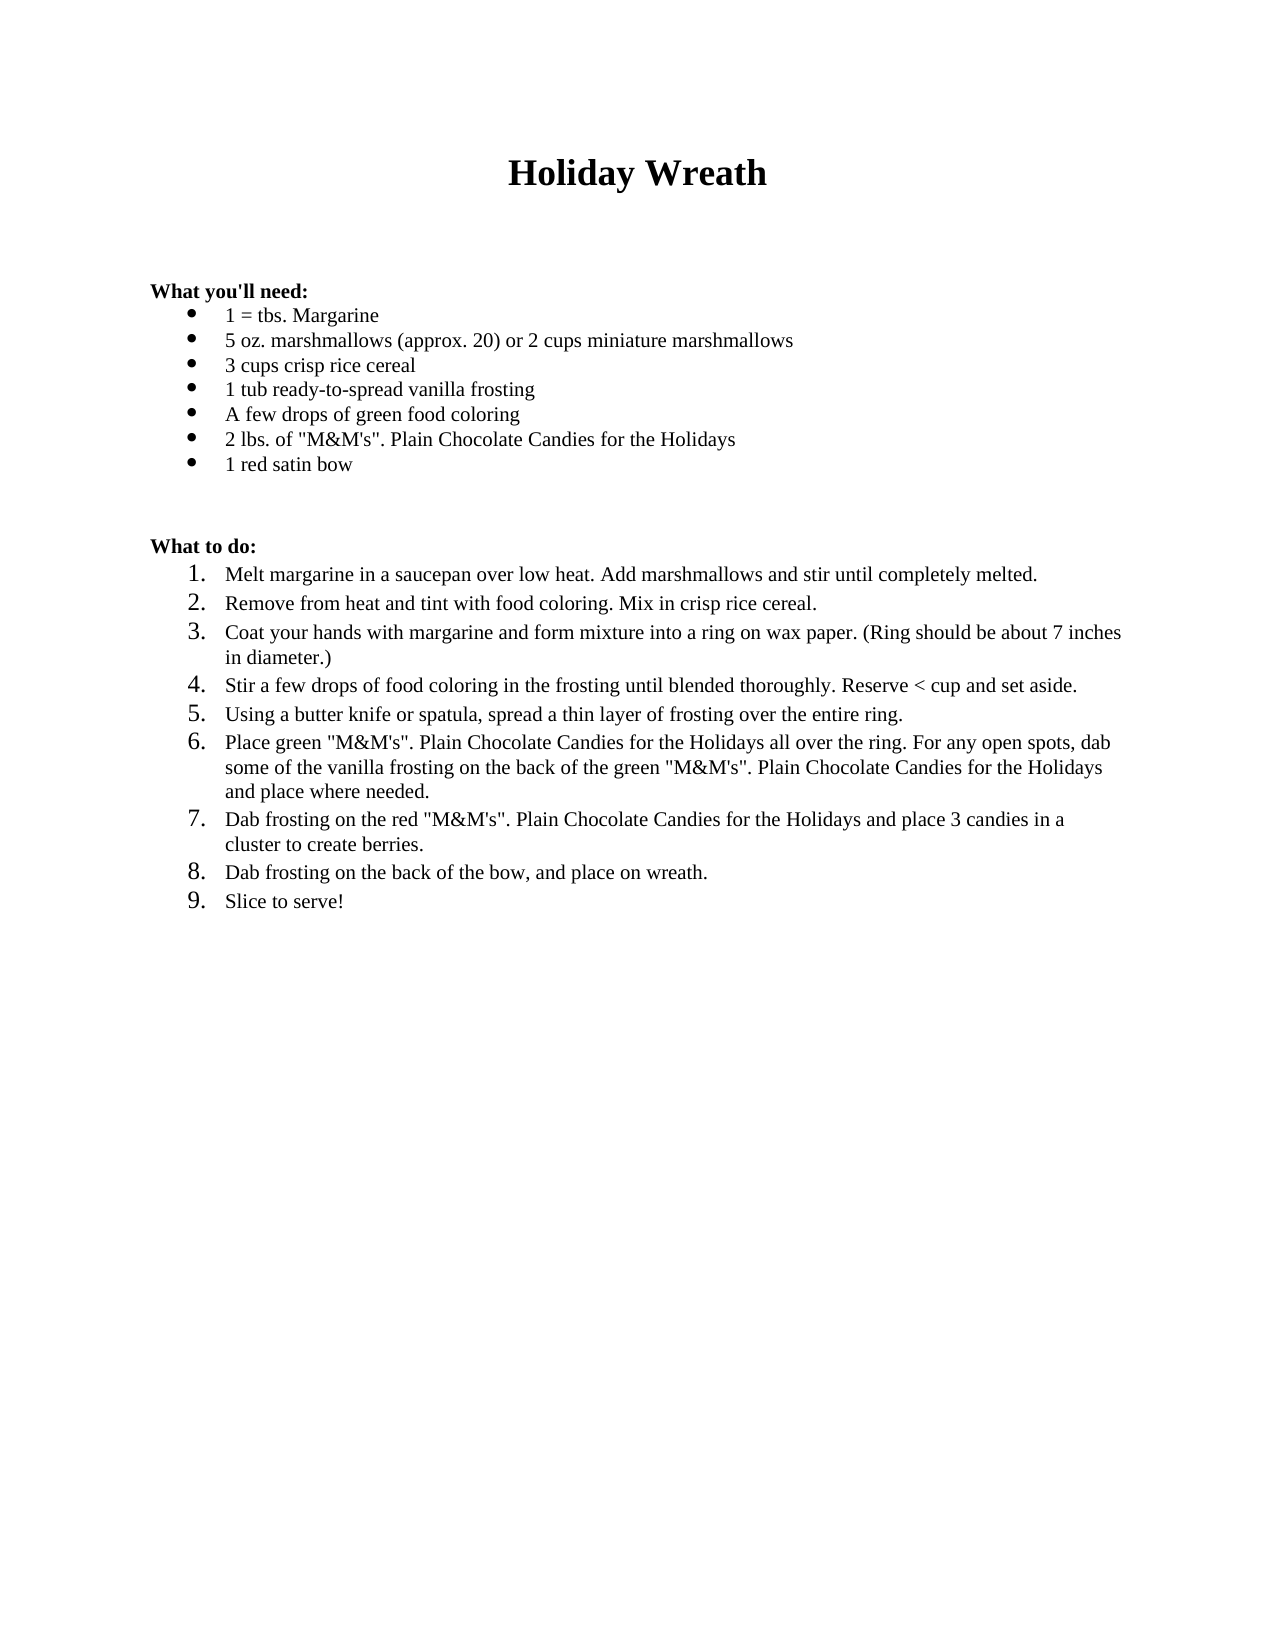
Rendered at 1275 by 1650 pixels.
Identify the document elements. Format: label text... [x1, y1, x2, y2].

list Coat your hands with margarine and form mixture into a ring on wax paper. (Ring should be about 7 inches in diameter.) [187, 616, 1125, 669]
list Dab frosting on the back of the bow, and place on wreath. [187, 856, 1125, 885]
list Place green "M&M's". Plain Chocolate Candies for the Holidays all over the ring. For any open spots, dab some of the vanilla frosting on the back of the green "M&M's". Plain Chocolate Candies for the Holidays and place where needed. [187, 726, 1125, 803]
list Melt margarine in a saucepan over low heat. Add marshmallows and stir until completely melted. [187, 558, 1125, 587]
list Slice to serve! [187, 885, 1125, 913]
text Holiday Wreath [150, 150, 1125, 193]
text What you'll need: [150, 279, 1125, 303]
list 1 = tbs. Margarine [187, 303, 1125, 328]
list 1 red satin bow [187, 452, 1125, 534]
list 5 oz. marshmallows (approx. 20) or 2 cups miniature marshmallows [187, 328, 1125, 352]
list A few drops of green food coloring [187, 402, 1125, 427]
list 1 tub ready-to-spread vanilla frosting [187, 377, 1125, 402]
list 2 lbs. of "M&M's". Plain Chocolate Candies for the Holidays [187, 427, 1125, 452]
text What to do: [150, 534, 1125, 558]
list Remove from heat and tint with food coloring. Mix in crisp rice cereal. [187, 587, 1125, 616]
list Dab frosting on the red "M&M's". Plain Chocolate Candies for the Holidays and place 3 candies in a cluster to create berries. [187, 803, 1125, 856]
list Using a butter knife or spatula, spread a thin layer of frosting over the entire ring. [187, 698, 1125, 726]
list 3 cups crisp rice cereal [187, 352, 1125, 377]
list Stir a few drops of food coloring in the frosting until blended thoroughly. Reserve < cup and set aside. [187, 669, 1125, 698]
